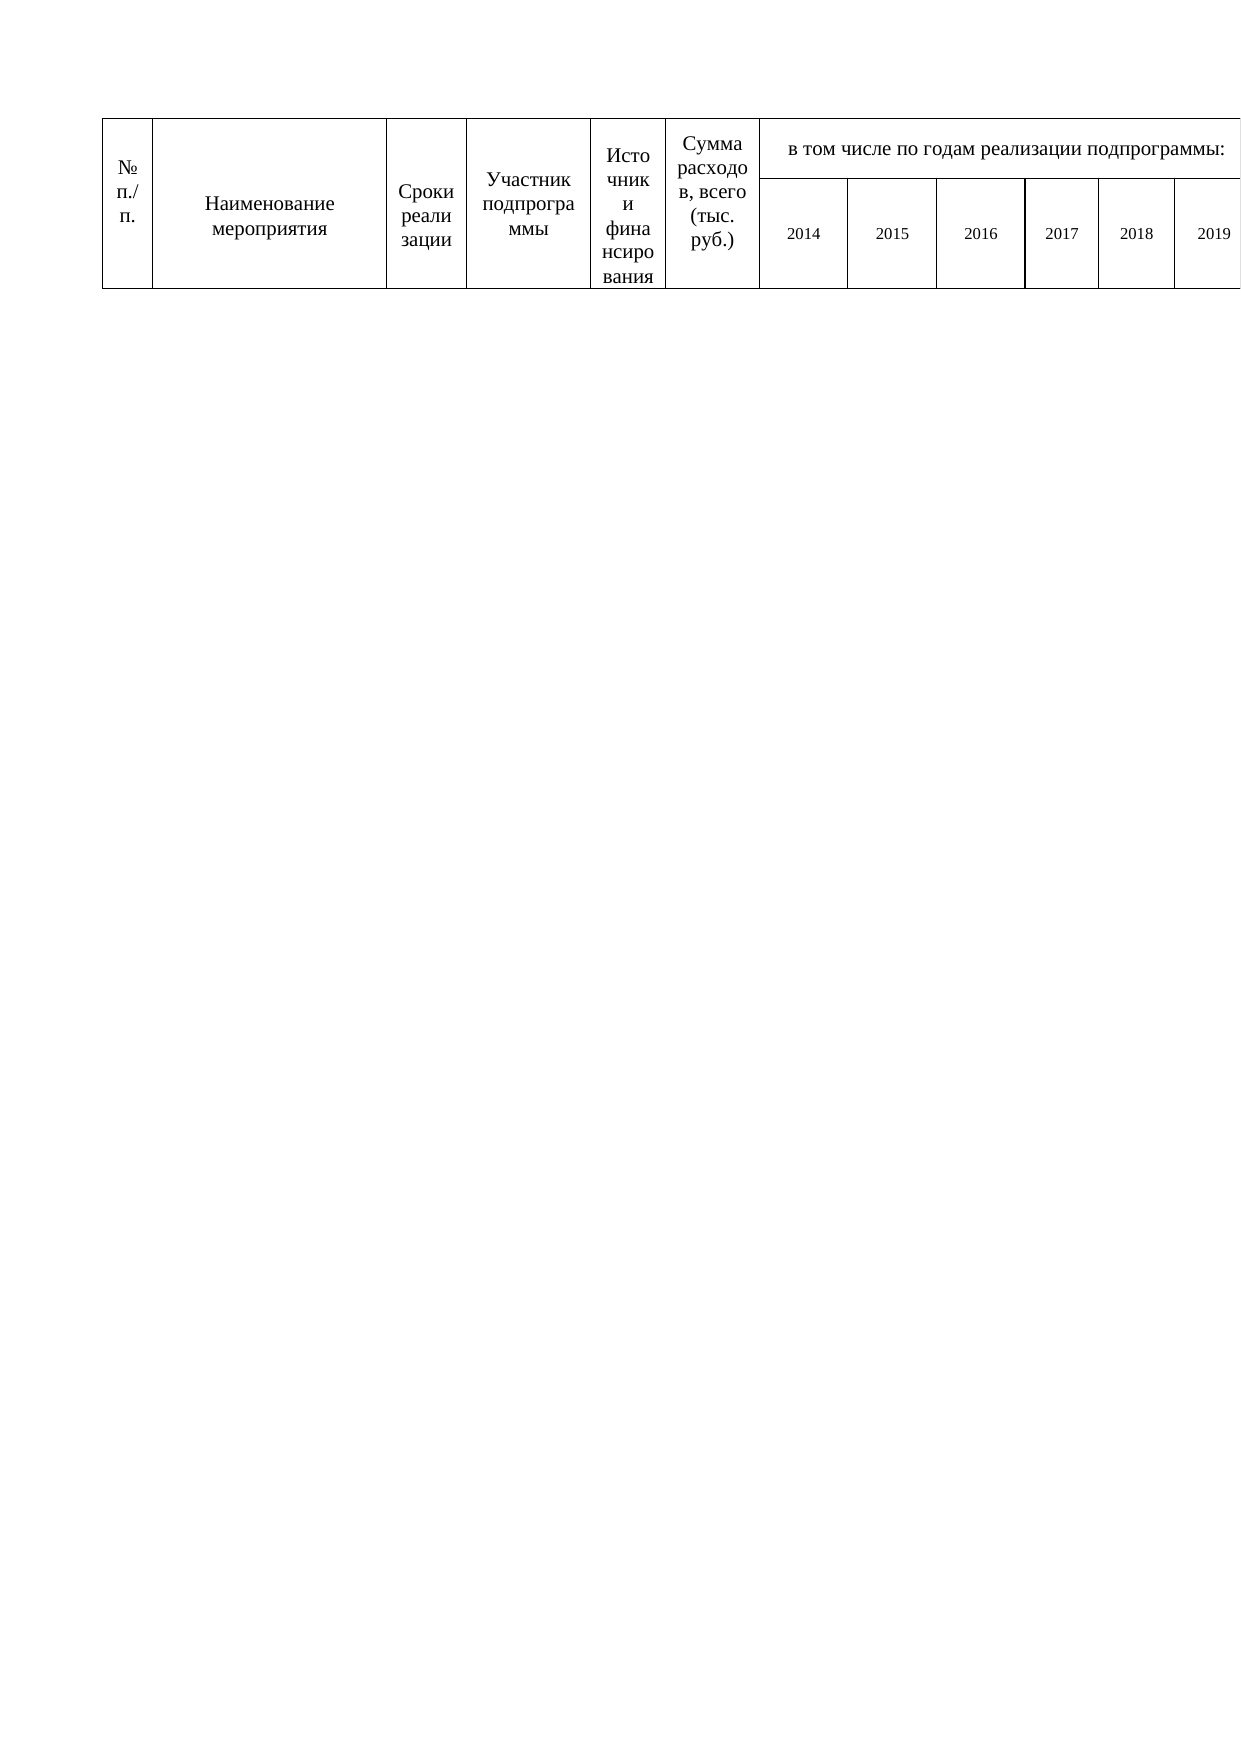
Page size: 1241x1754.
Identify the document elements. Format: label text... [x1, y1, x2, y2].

table_cell 2015 [848, 179, 936, 288]
table_header Наименование мероприятия [153, 119, 386, 288]
table_header Сроки реализации [387, 119, 466, 288]
table_cell 2018 [1099, 179, 1174, 288]
table_header Источники финансирования [591, 119, 665, 288]
table_header в том числе по годам реализации подпрограммы: [760, 119, 1240, 177]
table_cell 2016 [937, 179, 1024, 288]
table_cell 2017 [1026, 179, 1098, 288]
table_header Сумма расходов, всего (тыс. руб.) [666, 119, 759, 288]
table_header Участник подпрограммы [467, 119, 590, 288]
table_cell 2019 [1175, 179, 1240, 288]
table_cell 2014 [760, 179, 847, 288]
table_header № п./п. [103, 119, 152, 288]
